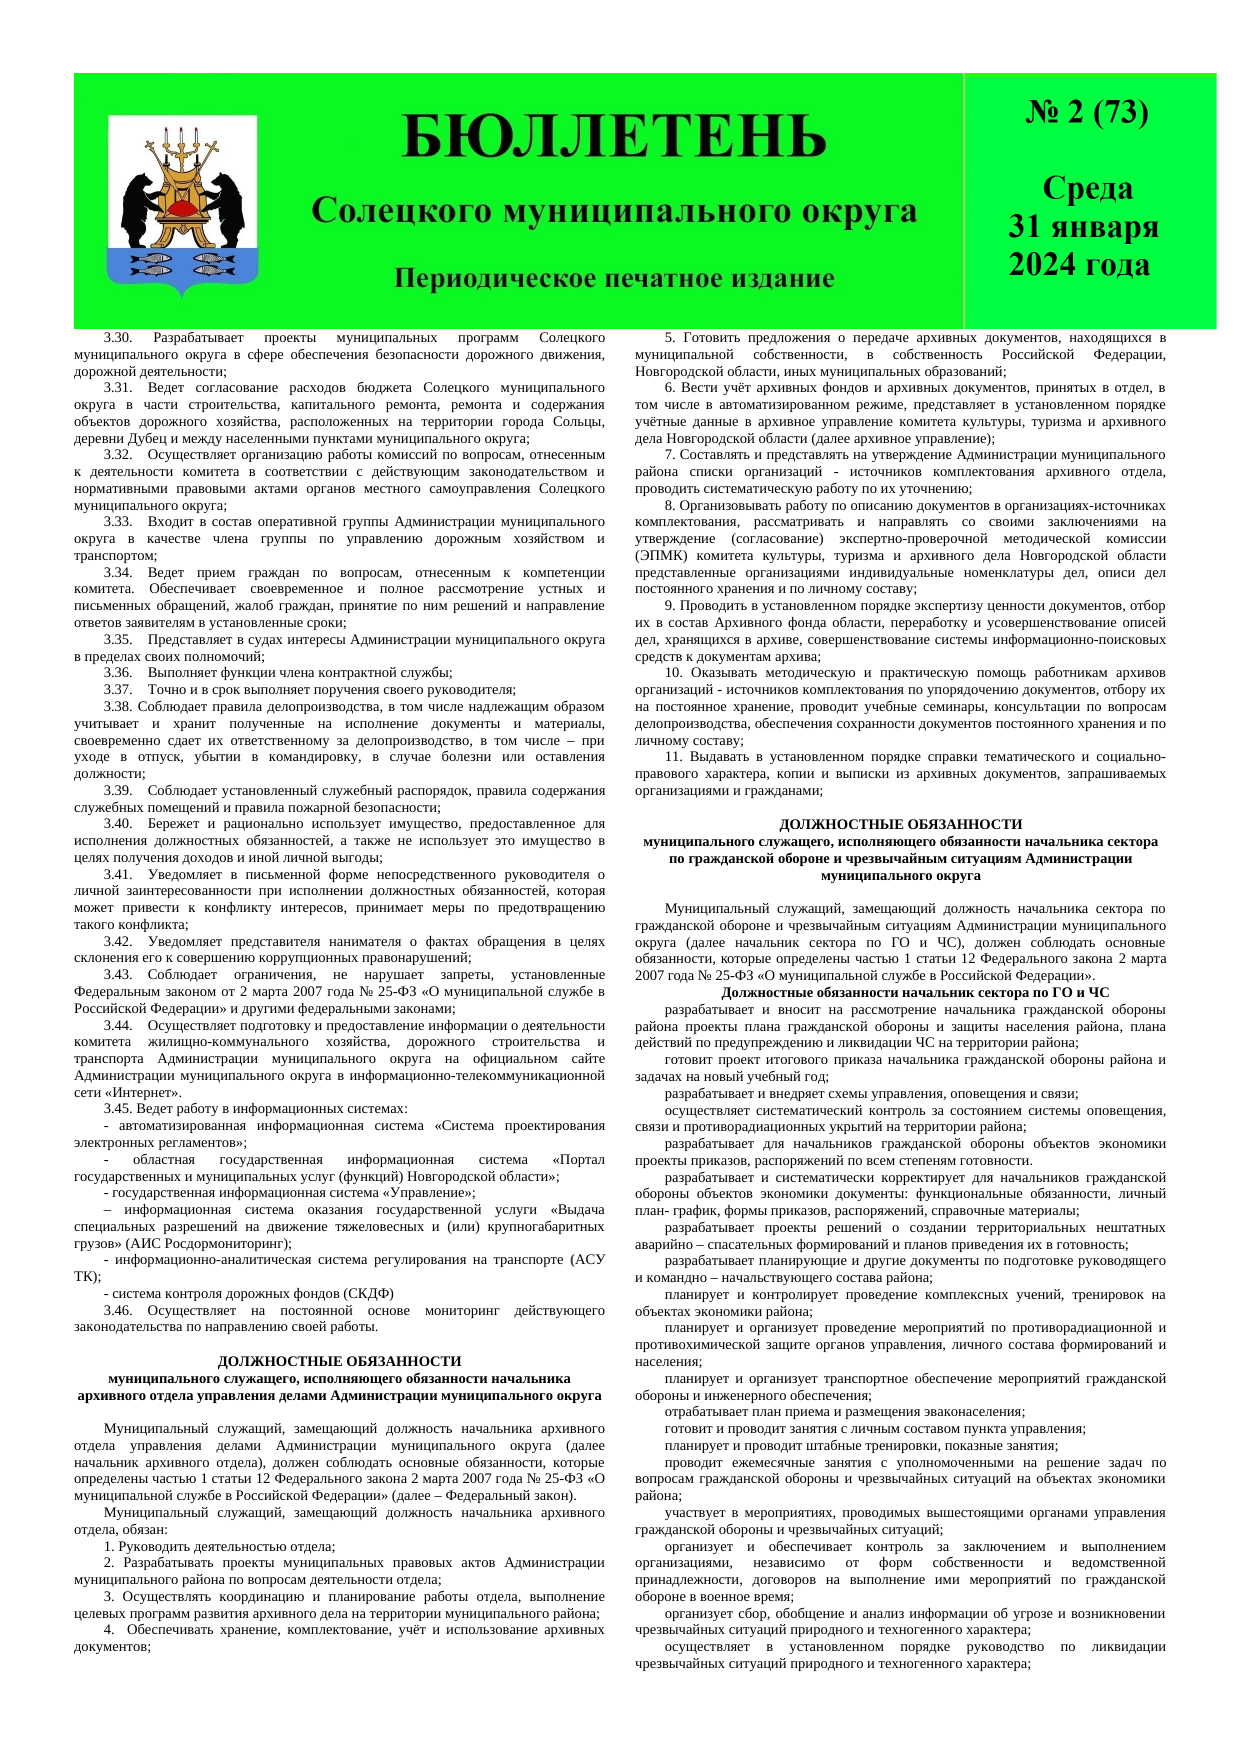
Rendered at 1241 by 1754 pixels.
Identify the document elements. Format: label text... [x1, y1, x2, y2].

text 3.36. Выполняет функции члена контрактной службы; [74, 664, 605, 681]
text Муниципальный служащий, замещающий должность начальника архивного отдела, обязан: [74, 1504, 605, 1537]
text разрабатывает проекты решений о создании территориальных нештатных аварийно – спасательных формирований и планов приведения их в готовность; [635, 1219, 1167, 1252]
text 3.39. Соблюдает установленный служебный распорядок, правила содержания служебных помещений и правила пожарной безопасности; [74, 782, 605, 815]
text – информационная система оказания государственной услуги «Выдача специальных разрешений на движение тяжеловесных и (или) крупногабаритных грузов» (АИС Росдормониторинг); [74, 1201, 605, 1251]
text 3. Осуществлять координацию и планирование работы отдела, выполнение целевых программ развития архивного дела на территории муниципального района; [74, 1588, 605, 1621]
text разрабатывает планирующие и другие документы по подготовке руководящего и командно – начальствующего состава района; [635, 1252, 1167, 1286]
text участвует в мероприятиях, проводимых вышестоящими органами управления гражданской обороны и чрезвычайных ситуаций; [635, 1504, 1167, 1537]
text 4. Обеспечивать хранение, комплектование, учёт и использование архивных документов; [74, 1621, 605, 1655]
text 3.46. Осуществляет на постоянной основе мониторинг действующего законодательства по направлению своей работы. [74, 1301, 605, 1335]
text 3.33. Входит в состав оперативной группы Администрации муниципального округа в качестве члена группы по управлению дорожным хозяйством и транспортом; [74, 513, 605, 563]
text 7. Составлять и представлять на утверждение Администрации муниципального района списки организаций - источников комплектования архивного отдела, проводить систематическую работу по их уточнению; [635, 446, 1167, 496]
text организует и обеспечивает контроль за заключением и выполнением организациями, независимо от форм собственности и ведомственной принадлежности, договоров на выполнение ими мероприятий по гражданской обороне в военное время; [635, 1537, 1167, 1604]
text планирует и контролирует проведение комплексных учений, тренировок на объектах экономики района; [635, 1286, 1167, 1319]
text разрабатывает и систематически корректирует для начальников гражданской обороны объектов экономики документы: функциональные обязанности, личный план- график, формы приказов, распоряжений, справочные материалы; [635, 1168, 1167, 1219]
text 3.38. Соблюдает правила делопроизводства, в том числе надлежащим образом учитывает и хранит полученные на исполнение документы и материалы, своевременно сдает их ответственному за делопроизводство, в том числе – при уходе в отпуск, убытии в командировку, в случае болезни или оставления должности; [74, 698, 605, 782]
text 3.32. Осуществляет организацию работы комиссий по вопросам, отнесенным к деятельности комитета в соответствии с действующим законодательством и нормативными правовыми актами органов местного самоуправления Солецкого муниципального округа; [74, 446, 605, 513]
text разрабатывает для начальников гражданской обороны объектов экономики проекты приказов, распоряжений по всем степеням готовности. [635, 1135, 1167, 1168]
text Муниципальный служащий, замещающий должность начальника сектора по гражданской обороне и чрезвычайным ситуациям Администрации муниципального округа (далее начальник сектора по ГО и ЧС), должен соблюдать основные обязанности, которые определены частью 1 статьи 12 Федерального закона 2 марта 2007 года № 25-ФЗ «О муниципальной службе в Российской Федерации». [635, 900, 1167, 984]
text готовит проект итогового приказа начальника гражданской обороны района и задачах на новый учебный год; [635, 1051, 1167, 1084]
text муниципального служащего, исполняющего обязанности начальника архивного отдела управления делами Администрации муниципального округа [74, 1369, 605, 1403]
text муниципального служащего, исполняющего обязанности начальника сектора по гражданской обороне и чрезвычайным ситуациям Администрации муниципального округа [635, 833, 1167, 883]
text разрабатывает и внедряет схемы управления, оповещения и связи; [635, 1084, 1167, 1101]
text 3.31. Ведет согласование расходов бюджета Солецкого муниципального округа в части строительства, капитального ремонта, ремонта и содержания объектов дорожного хозяйства, расположенных на территории города Сольцы, деревни Дубец и между населенными пунктами муниципального округа; [74, 379, 605, 446]
text 2. Разрабатывать проекты муниципальных правовых актов Администрации муниципального района по вопросам деятельности отдела; [74, 1554, 605, 1588]
text планирует и проводит штабные тренировки, показные занятия; [635, 1437, 1167, 1453]
text 3.45. Ведет работу в информационных системах: [74, 1100, 605, 1117]
text 9. Проводить в установленном порядке экспертизу ценности документов, отбор их в состав Архивного фонда области, переработку и усовершенствование описей дел, хранящихся в архиве, совершенствование системы информационно-поисковых средств к документам архива; [635, 597, 1167, 664]
text 5. Готовить предложения о передаче архивных документов, находящихся в муниципальной собственности, в собственность Российской Федерации, Новгородской области, иных муниципальных образований; [635, 329, 1167, 379]
text - система контроля дорожных фондов (СКДФ) [74, 1285, 605, 1301]
text осуществляет систематический контроль за состоянием системы оповещения, связи и противорадиационных укрытий на территории района; [635, 1101, 1167, 1135]
text 10. Оказывать методическую и практическую помощь работникам архивов организаций - источников комплектования по упорядочению документов, отбору их на постоянное хранение, проводит учебные семинары, консультации по вопросам делопроизводства, обеспечения сохранности документов постоянного хранения и по личному составу; [635, 664, 1167, 748]
text Муниципальный служащий, замещающий должность начальника архивного отдела управления делами Администрации муниципального округа (далее начальник архивного отдела), должен соблюдать основные обязанности, которые определены частью 1 статьи 12 Федерального закона 2 марта 2007 года № 25-ФЗ «О муниципальной службе в Российской Федерации» (далее – Федеральный закон). [74, 1420, 605, 1504]
text 3.35. Представляет в судах интересы Администрации муниципального округа в пределах своих полномочий; [74, 631, 605, 664]
text 8. Организовывать работу по описанию документов в организациях-источниках комплектования, рассматривать и направлять со своими заключениями на утверждение (согласование) экспертно-проверочной методической комиссии (ЭПМК) комитета культуры, туризма и архивного дела Новгородской области представленные организациями индивидуальные номенклатуры дел, описи дел постоянного хранения и по личному составу; [635, 496, 1167, 597]
text проводит ежемесячные занятия с уполномоченными на решение задач по вопросам гражданской обороны и чрезвычайных ситуаций на объектах экономики района; [635, 1453, 1167, 1504]
picture [73, 73, 1217, 329]
text ДОЛЖНОСТНЫЕ ОБЯЗАННОСТИ [74, 1353, 605, 1369]
text осуществляет в установленном порядке руководство по ликвидации чрезвычайных ситуаций природного и техногенного характера; [635, 1638, 1167, 1671]
text организует сбор, обобщение и анализ информации об угрозе и возникновении чрезвычайных ситуаций природного и техногенного характера; [635, 1604, 1167, 1638]
text - информационно-аналитическая система регулирования на транспорте (АСУ ТК); [74, 1251, 605, 1285]
text 3.34. Ведет прием граждан по вопросам, отнесенным к компетенции комитета. Обеспечивает своевременное и полное рассмотрение устных и письменных обращений, жалоб граждан, принятие по ним решений и направление ответов заявителям в установленные сроки; [74, 563, 605, 631]
text - автоматизированная информационная система «Система проектирования электронных регламентов»; [74, 1117, 605, 1151]
text 3.30. Разрабатывает проекты муниципальных программ Солецкого муниципального округа в сфере обеспечения безопасности дорожного движения, дорожной деятельности; [74, 329, 605, 379]
text 3.43. Соблюдает ограничения, не нарушает запреты, установленные Федеральным законом от 2 марта 2007 года № 25-ФЗ «О муниципальной службе в Российской Федерации» и другими федеральными законами; [74, 966, 605, 1016]
text 3.44. Осуществляет подготовку и предоставление информации о деятельности комитета жилищно-коммунального хозяйства, дорожного строительства и транспорта Администрации муниципального округа на официальном сайте Администрации муниципального округа в информационно-телекоммуникационной сети «Интернет». [74, 1016, 605, 1100]
text ДОЛЖНОСТНЫЕ ОБЯЗАННОСТИ [635, 816, 1167, 833]
text готовит и проводит занятия с личным составом пункта управления; [635, 1420, 1167, 1437]
text 3.37. Точно и в срок выполняет поручения своего руководителя; [74, 681, 605, 698]
text 11. Выдавать в установленном порядке справки тематического и социально-правового характера, копии и выписки из архивных документов, запрашиваемых организациями и гражданами; [635, 748, 1167, 798]
text разрабатывает и вносит на рассмотрение начальника гражданской обороны района проекты плана гражданской обороны и защиты населения района, плана действий по предупреждению и ликвидации ЧС на территории района; [635, 1001, 1167, 1051]
text 3.42. Уведомляет представителя нанимателя о фактах обращения в целях склонения его к совершению коррупционных правонарушений; [74, 932, 605, 966]
text Должностные обязанности начальник сектора по ГО и ЧС [635, 984, 1167, 1001]
text отрабатывает план приема и размещения эваконаселения; [635, 1403, 1167, 1420]
text планирует и организует транспортное обеспечение мероприятий гражданской обороны и инженерного обеспечения; [635, 1369, 1167, 1403]
text планирует и организует проведение мероприятий по противорадиационной и противохимической защите органов управления, личного состава формирований и населения; [635, 1319, 1167, 1369]
text 6. Вести учёт архивных фондов и архивных документов, принятых в отдел, в том числе в автоматизированном режиме, представляет в установленном порядке учётные данные в архивное управление комитета культуры, туризма и архивного дела Новгородской области (далее архивное управление); [635, 379, 1167, 446]
text - областная государственная информационная система «Портал государственных и муниципальных услуг (функций) Новгородской области»; [74, 1151, 605, 1184]
text 3.41. Уведомляет в письменной форме непосредственного руководителя о личной заинтересованности при исполнении должностных обязанностей, которая может привести к конфликту интересов, принимает меры по предотвращению такого конфликта; [74, 865, 605, 932]
text 3.40. Бережет и рационально использует имущество, предоставленное для исполнения должностных обязанностей, а также не использует это имущество в целях получения доходов и иной личной выгоды; [74, 815, 605, 865]
text - государственная информационная система «Управление»; [74, 1184, 605, 1201]
text 1. Руководить деятельностью отдела; [74, 1537, 605, 1554]
